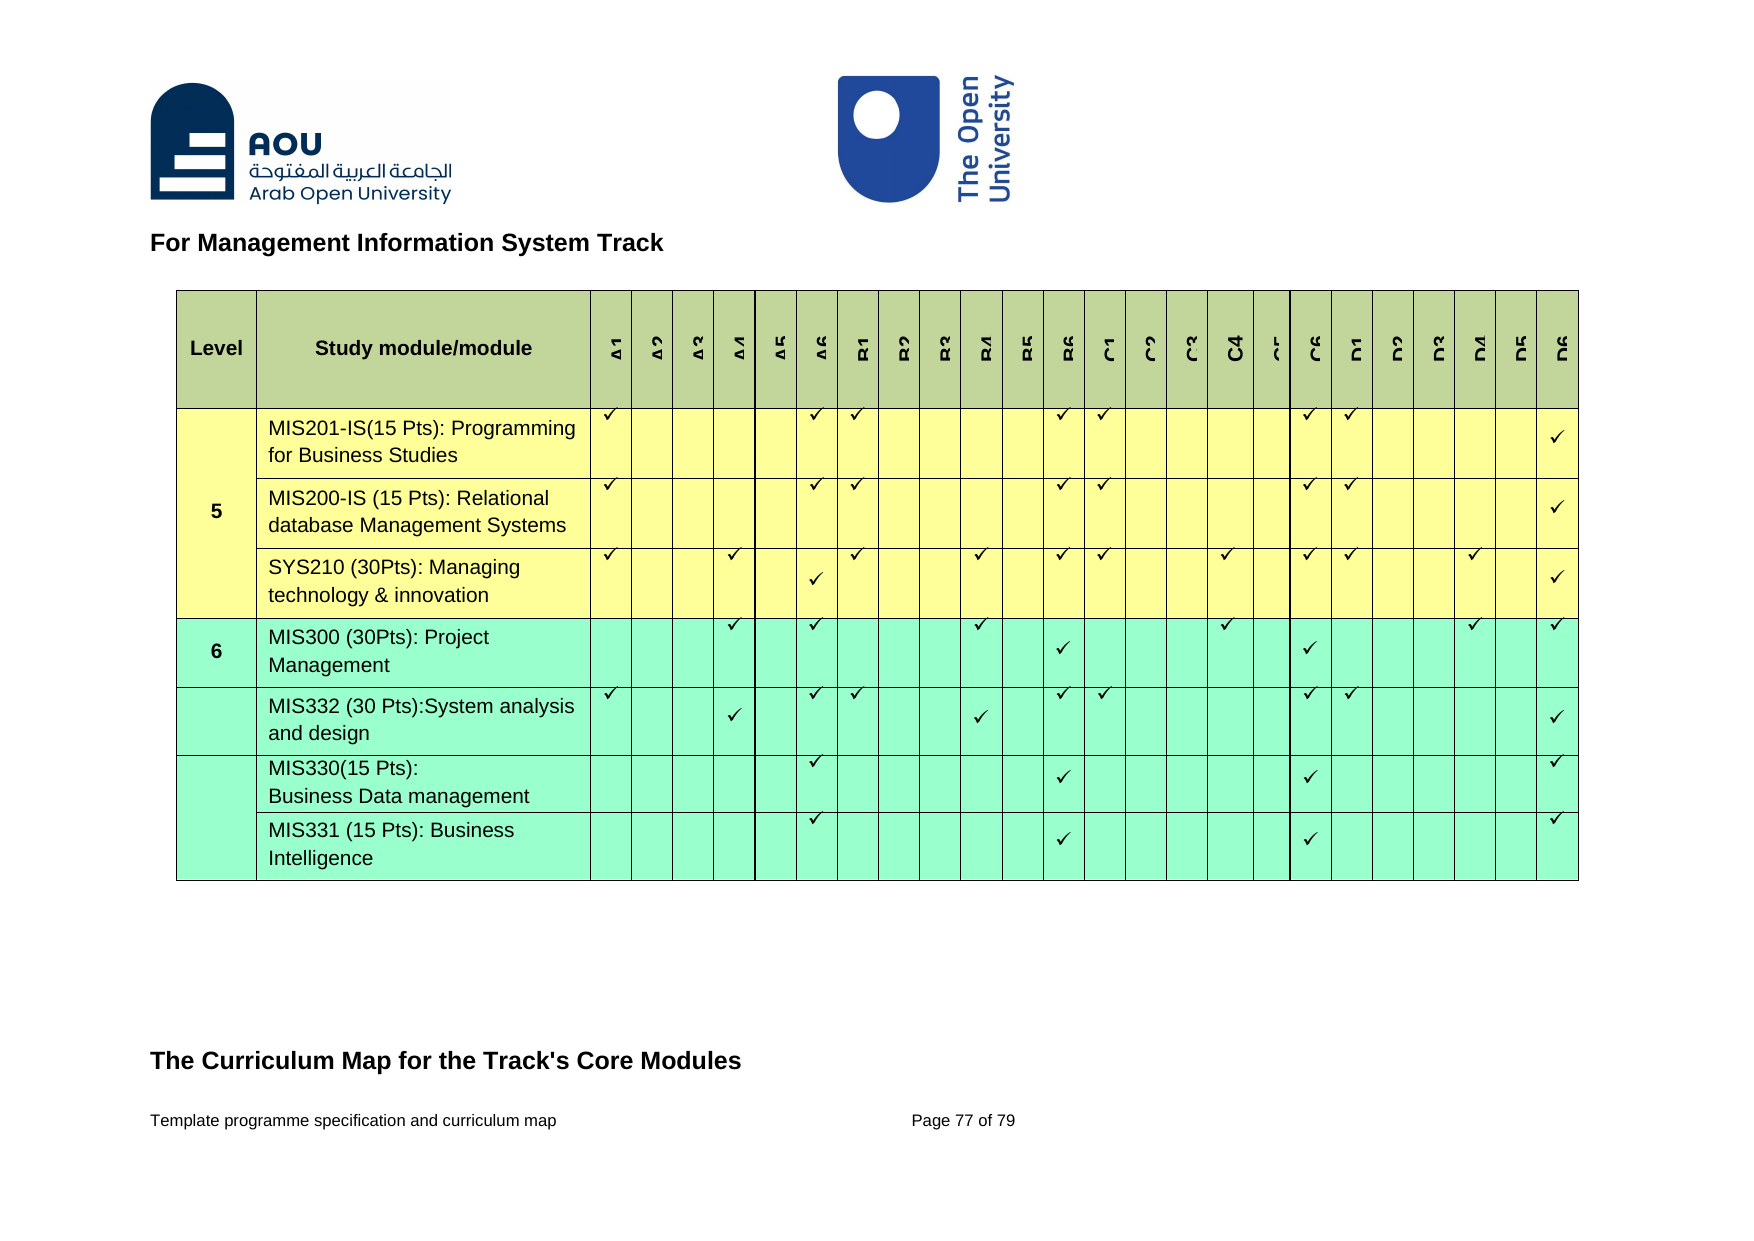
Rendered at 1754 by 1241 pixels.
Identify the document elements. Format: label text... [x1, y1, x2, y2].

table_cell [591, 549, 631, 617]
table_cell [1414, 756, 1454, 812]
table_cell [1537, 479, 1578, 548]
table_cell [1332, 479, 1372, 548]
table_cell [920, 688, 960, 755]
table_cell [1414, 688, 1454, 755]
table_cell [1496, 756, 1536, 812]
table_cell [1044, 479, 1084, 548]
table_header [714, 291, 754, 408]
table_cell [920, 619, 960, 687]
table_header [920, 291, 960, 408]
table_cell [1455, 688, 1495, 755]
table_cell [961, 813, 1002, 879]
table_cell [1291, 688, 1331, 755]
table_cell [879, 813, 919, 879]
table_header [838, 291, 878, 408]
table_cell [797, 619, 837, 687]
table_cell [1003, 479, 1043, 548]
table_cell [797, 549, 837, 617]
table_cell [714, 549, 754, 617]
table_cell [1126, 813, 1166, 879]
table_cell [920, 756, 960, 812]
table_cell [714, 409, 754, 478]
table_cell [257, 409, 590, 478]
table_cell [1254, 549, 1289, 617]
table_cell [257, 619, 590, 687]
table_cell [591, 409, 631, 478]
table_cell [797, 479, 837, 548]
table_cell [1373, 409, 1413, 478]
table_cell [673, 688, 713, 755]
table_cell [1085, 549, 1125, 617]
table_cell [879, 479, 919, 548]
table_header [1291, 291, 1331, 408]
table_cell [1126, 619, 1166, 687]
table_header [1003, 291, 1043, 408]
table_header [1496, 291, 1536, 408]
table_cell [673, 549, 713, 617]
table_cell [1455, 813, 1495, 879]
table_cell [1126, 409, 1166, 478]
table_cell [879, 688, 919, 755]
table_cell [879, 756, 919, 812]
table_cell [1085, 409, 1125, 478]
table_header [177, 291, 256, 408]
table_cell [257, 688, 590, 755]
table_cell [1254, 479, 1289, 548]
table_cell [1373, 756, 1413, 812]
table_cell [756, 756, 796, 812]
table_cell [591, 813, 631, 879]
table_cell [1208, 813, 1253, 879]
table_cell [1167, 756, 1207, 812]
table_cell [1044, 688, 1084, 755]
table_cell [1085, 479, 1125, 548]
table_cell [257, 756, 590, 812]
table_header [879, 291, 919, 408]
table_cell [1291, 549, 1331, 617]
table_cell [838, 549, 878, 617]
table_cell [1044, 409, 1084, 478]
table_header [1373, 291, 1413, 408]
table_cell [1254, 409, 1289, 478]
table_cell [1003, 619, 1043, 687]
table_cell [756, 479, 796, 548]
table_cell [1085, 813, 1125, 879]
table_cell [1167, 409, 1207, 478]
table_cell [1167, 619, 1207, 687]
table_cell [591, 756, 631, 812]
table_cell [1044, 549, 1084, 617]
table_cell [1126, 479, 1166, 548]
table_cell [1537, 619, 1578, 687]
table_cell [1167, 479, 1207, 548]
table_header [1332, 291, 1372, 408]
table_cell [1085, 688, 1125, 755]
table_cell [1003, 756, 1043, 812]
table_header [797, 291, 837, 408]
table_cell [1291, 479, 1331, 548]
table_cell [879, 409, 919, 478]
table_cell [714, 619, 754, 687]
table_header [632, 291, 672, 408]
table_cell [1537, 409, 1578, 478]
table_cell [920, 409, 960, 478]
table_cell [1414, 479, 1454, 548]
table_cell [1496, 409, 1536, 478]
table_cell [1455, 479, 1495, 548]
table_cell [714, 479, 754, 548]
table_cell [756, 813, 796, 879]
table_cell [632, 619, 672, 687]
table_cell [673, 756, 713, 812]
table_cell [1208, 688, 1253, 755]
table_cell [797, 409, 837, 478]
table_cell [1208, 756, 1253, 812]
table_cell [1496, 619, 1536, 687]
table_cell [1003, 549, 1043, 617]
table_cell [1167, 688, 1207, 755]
text For Management Information System Track [150, 228, 1604, 257]
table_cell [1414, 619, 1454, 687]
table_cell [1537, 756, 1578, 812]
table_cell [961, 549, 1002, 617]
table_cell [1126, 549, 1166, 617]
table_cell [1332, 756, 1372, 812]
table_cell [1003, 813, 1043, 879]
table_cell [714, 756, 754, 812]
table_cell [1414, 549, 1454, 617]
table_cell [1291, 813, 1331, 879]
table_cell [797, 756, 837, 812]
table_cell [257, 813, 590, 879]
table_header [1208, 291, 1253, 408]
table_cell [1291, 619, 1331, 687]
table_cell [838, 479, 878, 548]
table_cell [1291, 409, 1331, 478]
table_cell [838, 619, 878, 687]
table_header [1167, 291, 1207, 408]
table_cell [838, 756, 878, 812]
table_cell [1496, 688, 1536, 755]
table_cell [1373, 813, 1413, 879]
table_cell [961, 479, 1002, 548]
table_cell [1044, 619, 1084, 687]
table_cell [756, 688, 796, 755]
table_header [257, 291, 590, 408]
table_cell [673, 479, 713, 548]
picture [836, 73, 1016, 205]
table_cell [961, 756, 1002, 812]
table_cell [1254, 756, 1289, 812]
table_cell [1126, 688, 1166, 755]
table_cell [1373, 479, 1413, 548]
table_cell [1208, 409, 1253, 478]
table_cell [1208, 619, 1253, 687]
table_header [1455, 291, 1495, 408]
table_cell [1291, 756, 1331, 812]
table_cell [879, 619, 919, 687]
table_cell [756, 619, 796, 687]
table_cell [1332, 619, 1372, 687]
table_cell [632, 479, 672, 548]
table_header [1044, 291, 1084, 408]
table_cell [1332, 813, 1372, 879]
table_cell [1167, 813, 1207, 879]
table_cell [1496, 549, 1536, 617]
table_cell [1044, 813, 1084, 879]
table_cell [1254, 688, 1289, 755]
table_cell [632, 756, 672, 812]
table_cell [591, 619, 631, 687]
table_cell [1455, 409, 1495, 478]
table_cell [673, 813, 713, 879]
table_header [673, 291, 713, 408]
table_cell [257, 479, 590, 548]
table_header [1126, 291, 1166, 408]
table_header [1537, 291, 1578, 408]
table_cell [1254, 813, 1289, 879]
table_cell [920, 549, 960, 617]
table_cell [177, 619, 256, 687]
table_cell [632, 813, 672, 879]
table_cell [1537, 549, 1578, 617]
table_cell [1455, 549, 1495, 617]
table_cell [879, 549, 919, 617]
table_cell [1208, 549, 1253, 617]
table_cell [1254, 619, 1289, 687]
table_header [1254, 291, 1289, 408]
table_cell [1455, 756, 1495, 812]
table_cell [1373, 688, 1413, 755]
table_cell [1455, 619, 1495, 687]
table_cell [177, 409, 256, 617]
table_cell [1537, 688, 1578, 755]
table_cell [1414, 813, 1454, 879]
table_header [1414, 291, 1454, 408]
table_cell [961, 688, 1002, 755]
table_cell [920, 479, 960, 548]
picture [150, 80, 452, 205]
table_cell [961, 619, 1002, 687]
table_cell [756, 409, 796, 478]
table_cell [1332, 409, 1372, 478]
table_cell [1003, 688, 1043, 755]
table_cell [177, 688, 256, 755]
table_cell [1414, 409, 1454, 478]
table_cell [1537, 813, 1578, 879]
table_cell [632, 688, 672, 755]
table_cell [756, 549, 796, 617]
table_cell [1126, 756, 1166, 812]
text The Curriculum Map for the Track's Core Modules [150, 1046, 1604, 1074]
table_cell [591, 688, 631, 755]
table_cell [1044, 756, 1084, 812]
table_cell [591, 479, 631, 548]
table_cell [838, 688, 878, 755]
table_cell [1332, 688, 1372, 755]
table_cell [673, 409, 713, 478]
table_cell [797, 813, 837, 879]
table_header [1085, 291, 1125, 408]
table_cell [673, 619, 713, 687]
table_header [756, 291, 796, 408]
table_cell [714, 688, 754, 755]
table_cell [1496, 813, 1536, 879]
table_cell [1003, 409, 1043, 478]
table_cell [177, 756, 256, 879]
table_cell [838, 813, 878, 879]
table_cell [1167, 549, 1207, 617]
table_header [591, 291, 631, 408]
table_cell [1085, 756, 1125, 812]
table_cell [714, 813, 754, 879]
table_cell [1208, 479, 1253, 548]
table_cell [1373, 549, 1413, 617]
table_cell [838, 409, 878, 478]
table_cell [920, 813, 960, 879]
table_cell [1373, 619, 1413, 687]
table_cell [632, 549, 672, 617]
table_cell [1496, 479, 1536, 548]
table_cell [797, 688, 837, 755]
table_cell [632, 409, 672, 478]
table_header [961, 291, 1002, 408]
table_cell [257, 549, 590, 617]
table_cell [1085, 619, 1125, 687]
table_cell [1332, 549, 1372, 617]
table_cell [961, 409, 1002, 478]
